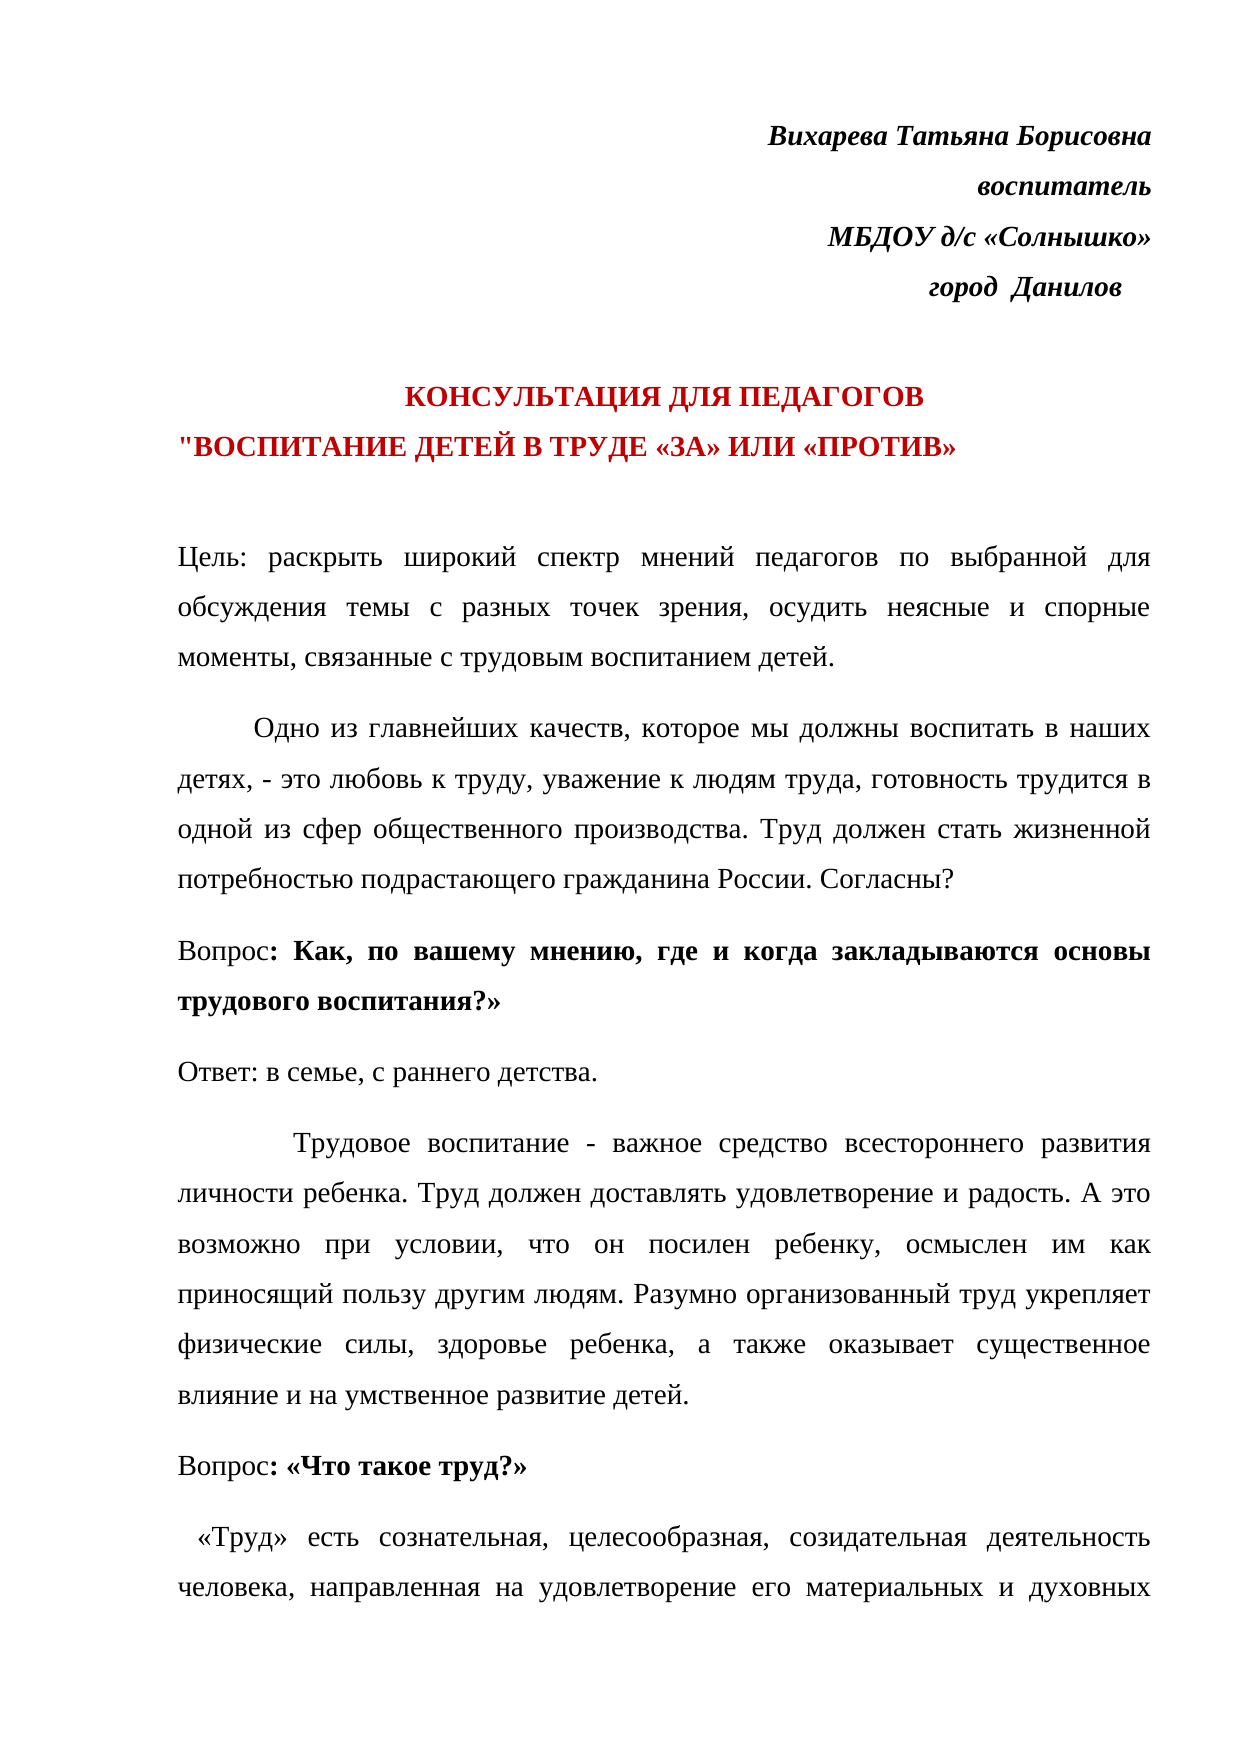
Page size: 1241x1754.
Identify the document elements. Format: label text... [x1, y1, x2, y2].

text город Данилов [177, 269, 1152, 303]
text Вопрос: Как, по вашему мнению, где и когда закладываются основы трудового воспитания?» [177, 933, 1152, 1016]
text Цель: раскрыть широкий спектр мнений педагогов по выбранной для обсуждения темы с разных точек зрения, осудить неясные и спорные моменты, связанные с трудовым воспитанием детей. [177, 539, 1152, 673]
text Ответ: в семье, с раннего детства. [177, 1054, 1152, 1088]
text Вихарева Татьяна Борисовна [177, 118, 1152, 152]
text МБДОУ д/с «Солнышко» [177, 219, 1152, 252]
text Одно из главнейших качеств, которое мы должны воспитать в наших детях, - это любовь к труду, уважение к людям труда, готовность трудится в одной из сфер общественного производства. Труд должен стать жизненной потребностью подрастающего гражданина России. Согласны? [177, 711, 1152, 895]
text воспитатель [177, 168, 1152, 202]
text КОНСУЛЬТАЦИЯ ДЛЯ ПЕДАГОГОВ [177, 379, 1152, 412]
text Трудовое воспитание - важное средство всестороннего развития личности ребенка. Труд должен доставлять удовлетворение и радость. А это возможно при условии, что он посилен ребенку, осмыслен им как приносящий пользу другим людям. Разумно организованный труд укрепляет физические силы, здоровье ребенка, а также оказывает существенное влияние и на умственное развитие детей. [177, 1125, 1152, 1410]
text "ВОСПИТАНИЕ ДЕТЕЙ В ТРУДЕ «ЗА» ИЛИ «ПРОТИВ» [177, 429, 1152, 463]
text Вопрос: «Что такое труд?» [177, 1448, 1152, 1481]
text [177, 1519, 1152, 1603]
